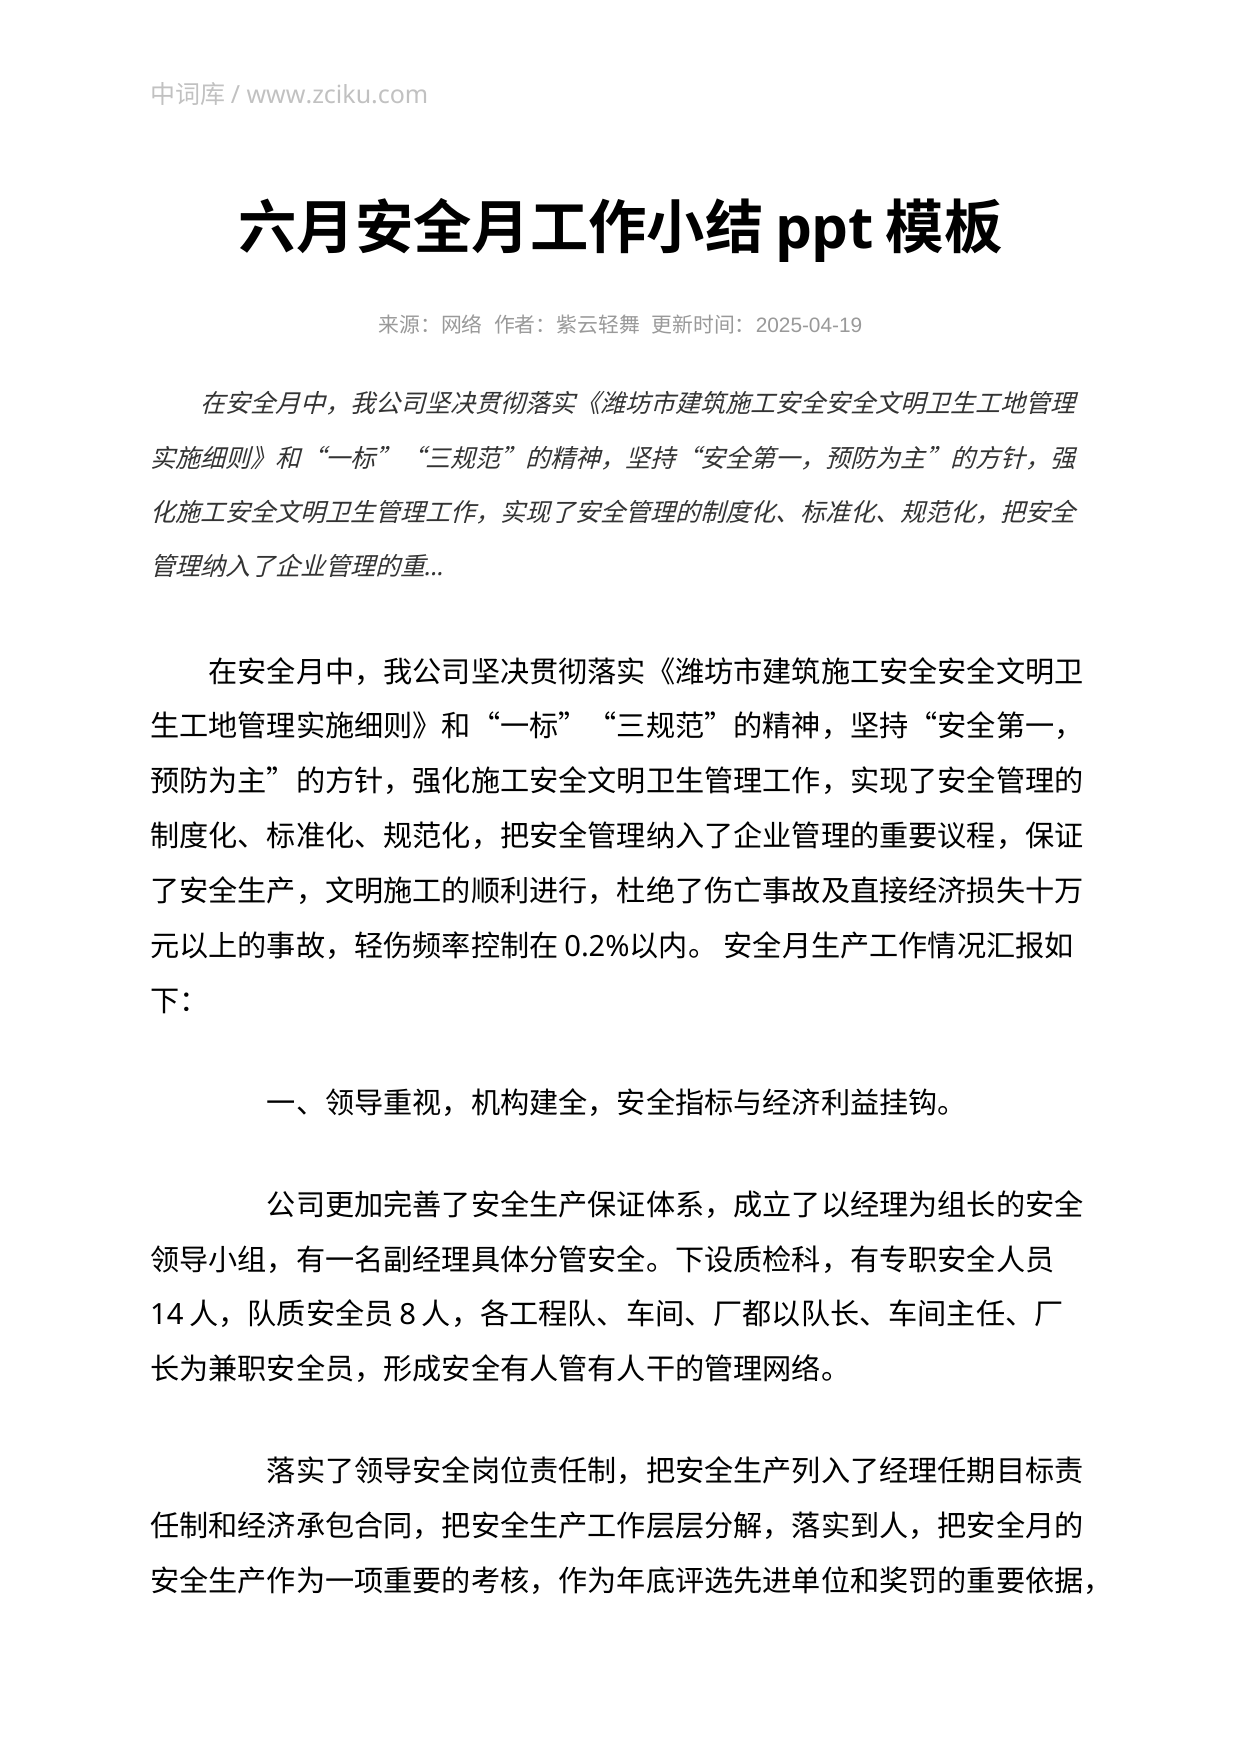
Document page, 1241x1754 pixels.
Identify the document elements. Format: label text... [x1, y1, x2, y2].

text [150, 1448, 1090, 1600]
text 在安全月中，我公司坚决贯彻落实《潍坊市建筑施工安全安全文明卫生工地管理实施细则》和“一标”“三规范”的精神，坚持“安全第一，预防为主”的方针，强化施工安全文明卫生管理工作，实现了安全管理的制度化、标准化、规范化，把安全管理纳入了企业管理的重... [150, 384, 1090, 583]
text 来源：网络 作者：紫云轻舞 更新时间：2025-04-19 [150, 313, 1090, 337]
text 公司更加完善了安全生产保证体系，成立了以经理为组长的安全领导小组，有一名副经理具体分管安全。下设质检科，有专职安全人员14人，队质安全员8人，各工程队、车间、厂都以队长、车间主任、厂长为兼职安全员，形成安全有人管有人干的管理网络。 [150, 1181, 1090, 1388]
subtitle 六月安全月工作小结ppt模板 [150, 181, 1090, 266]
text 一、领导重视，机构建全，安全指标与经济利益挂钩。 [150, 1079, 1090, 1122]
text 在安全月中，我公司坚决贯彻落实《潍坊市建筑施工安全安全文明卫生工地管理实施细则》和“一标”“三规范”的精神，坚持“安全第一，预防为主”的方针，强化施工安全文明卫生管理工作，实现了安全管理的制度化、标准化、规范化，把安全管理纳入了企业管理的重要议程，保证了安全生产，文明施工的顺利进行，杜绝了伤亡事故及直接经济损失十万元以上的事故，轻伤频率控制在0.2%以内。 安全月生产工作情况汇报如下： [150, 648, 1090, 1020]
